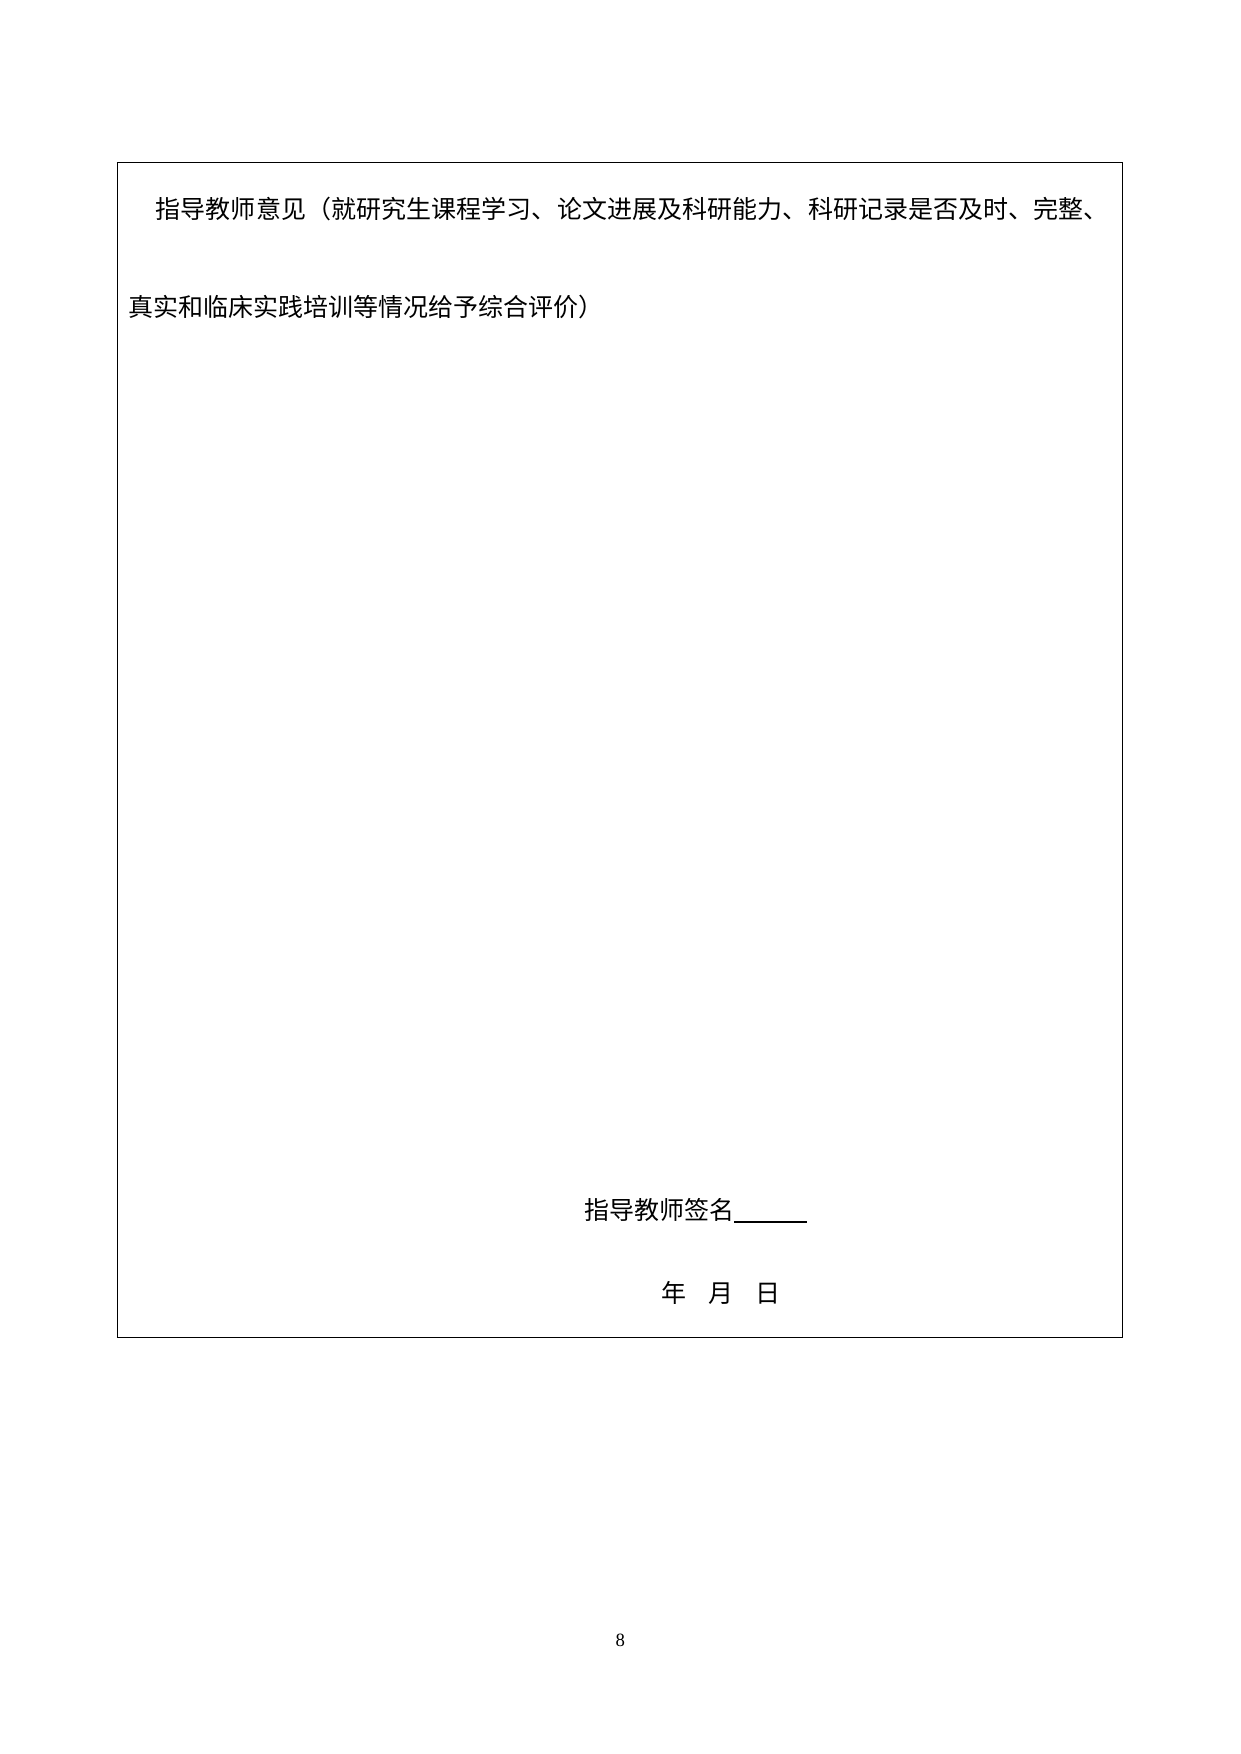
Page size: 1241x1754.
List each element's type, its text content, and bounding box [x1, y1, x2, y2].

table_cell 指导教师意见（就研究生课程学习、论文进展及科研能力、科研记录是否及时、完整、真实和临床实践培训等情况给予综合评价） 指导教师签名 年 月 日 [118, 163, 1122, 1337]
